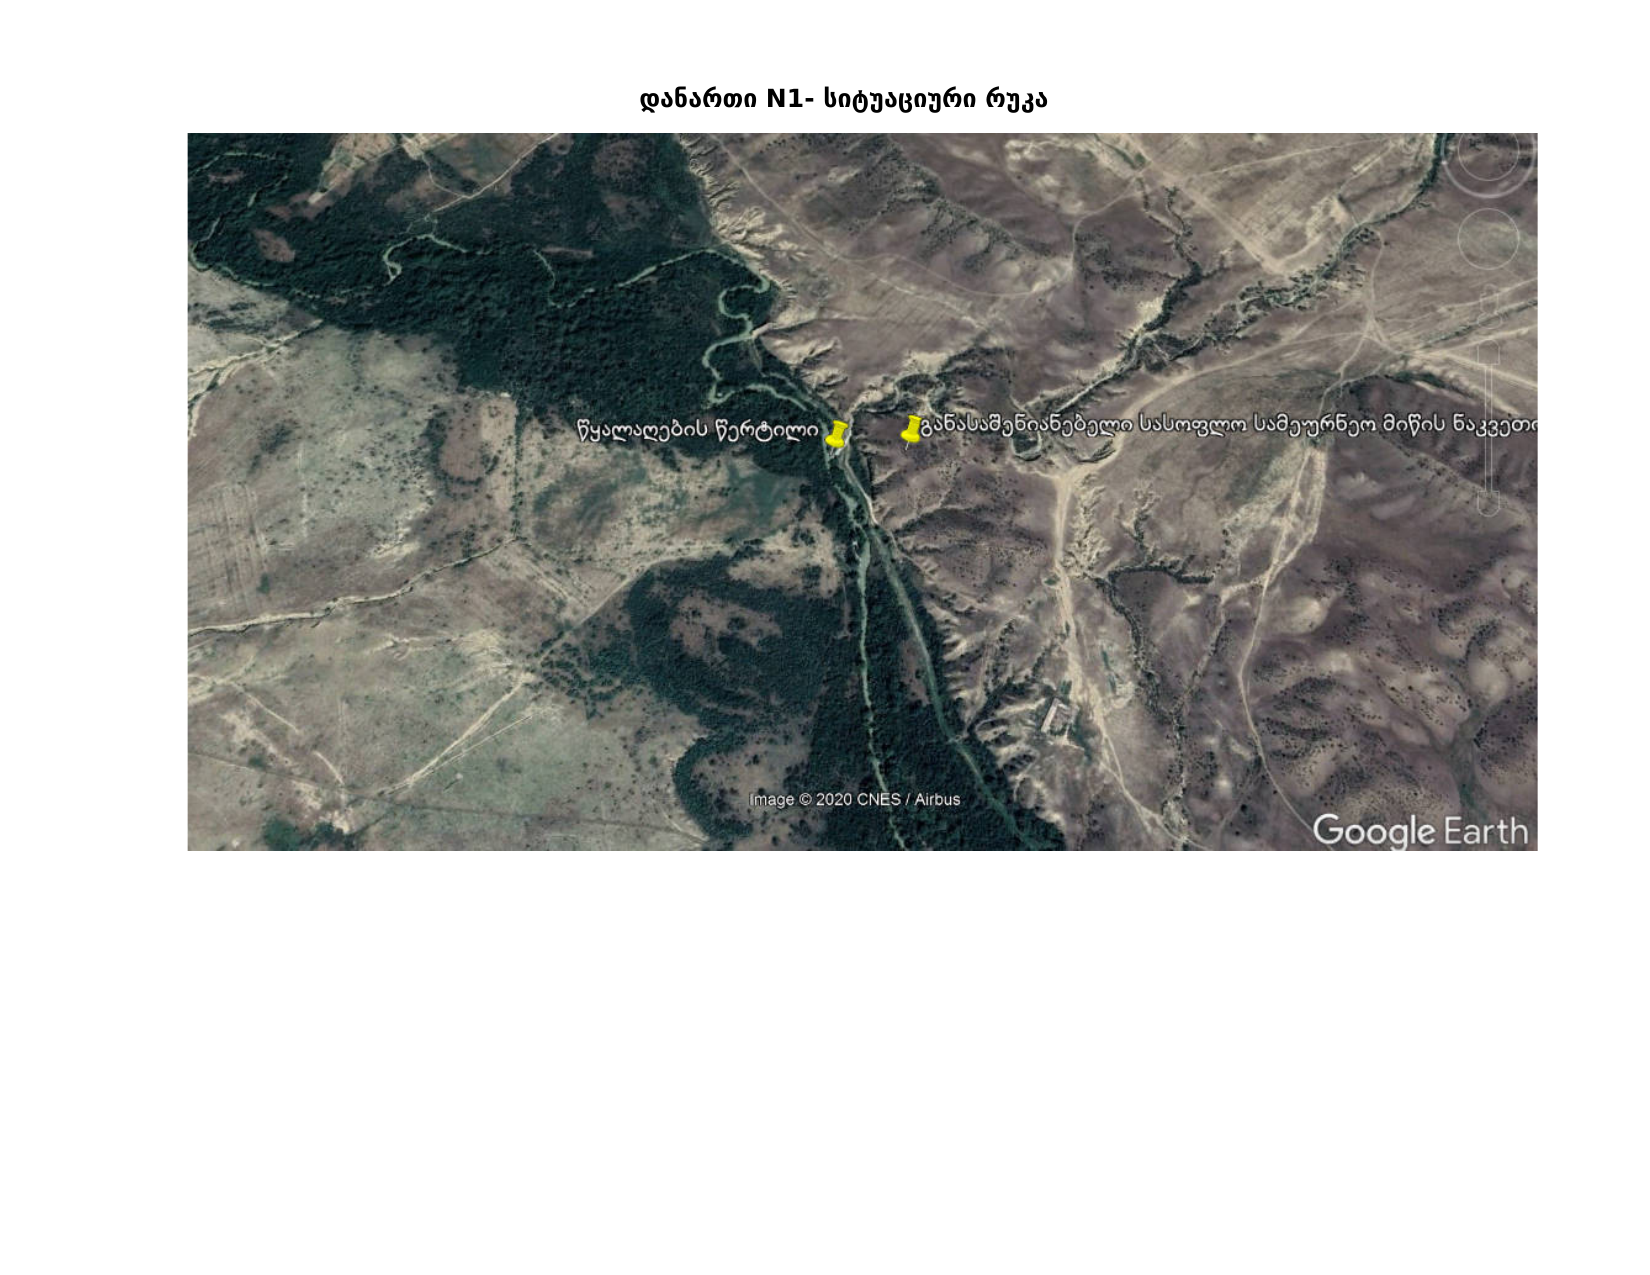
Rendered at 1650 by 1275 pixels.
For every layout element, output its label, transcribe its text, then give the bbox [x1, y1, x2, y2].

text დანართი N1- სიტუაციური რუკა [187, 84, 1500, 113]
picture [187, 133, 1538, 851]
